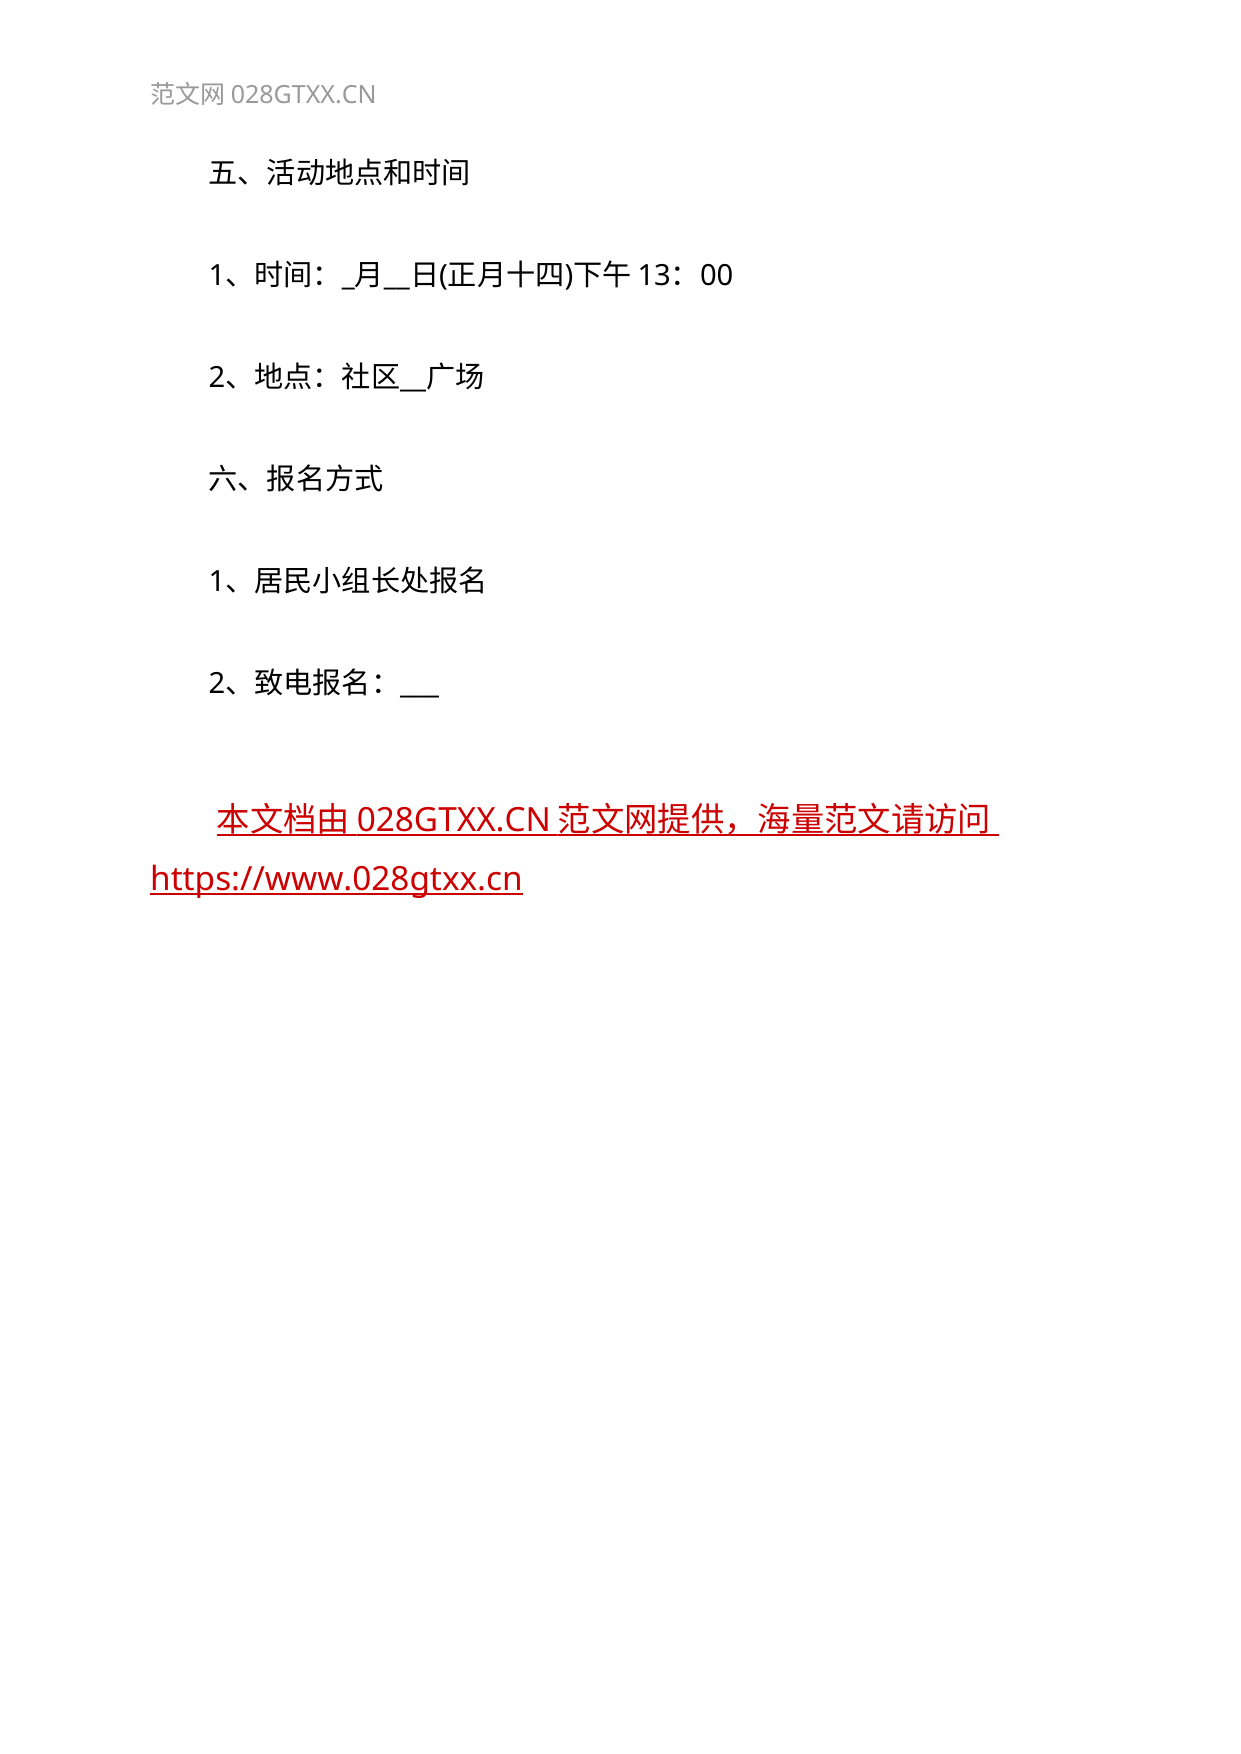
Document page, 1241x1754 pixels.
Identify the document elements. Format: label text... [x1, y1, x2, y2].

text 2、致电报名：___ [150, 659, 1090, 702]
text 2、地点：社区__广场 [150, 354, 1090, 396]
text 1、居民小组长处报名 [150, 557, 1090, 600]
text 1、时间：_月__日(正月十四)下午13：00 [150, 252, 1090, 294]
text 本文档由028GTXX.CN范文网提供，海量范文请访问 https://www.028gtxx.cn [150, 793, 1090, 900]
text 五、活动地点和时间 [150, 150, 1090, 192]
text 六、报名方式 [150, 456, 1090, 498]
